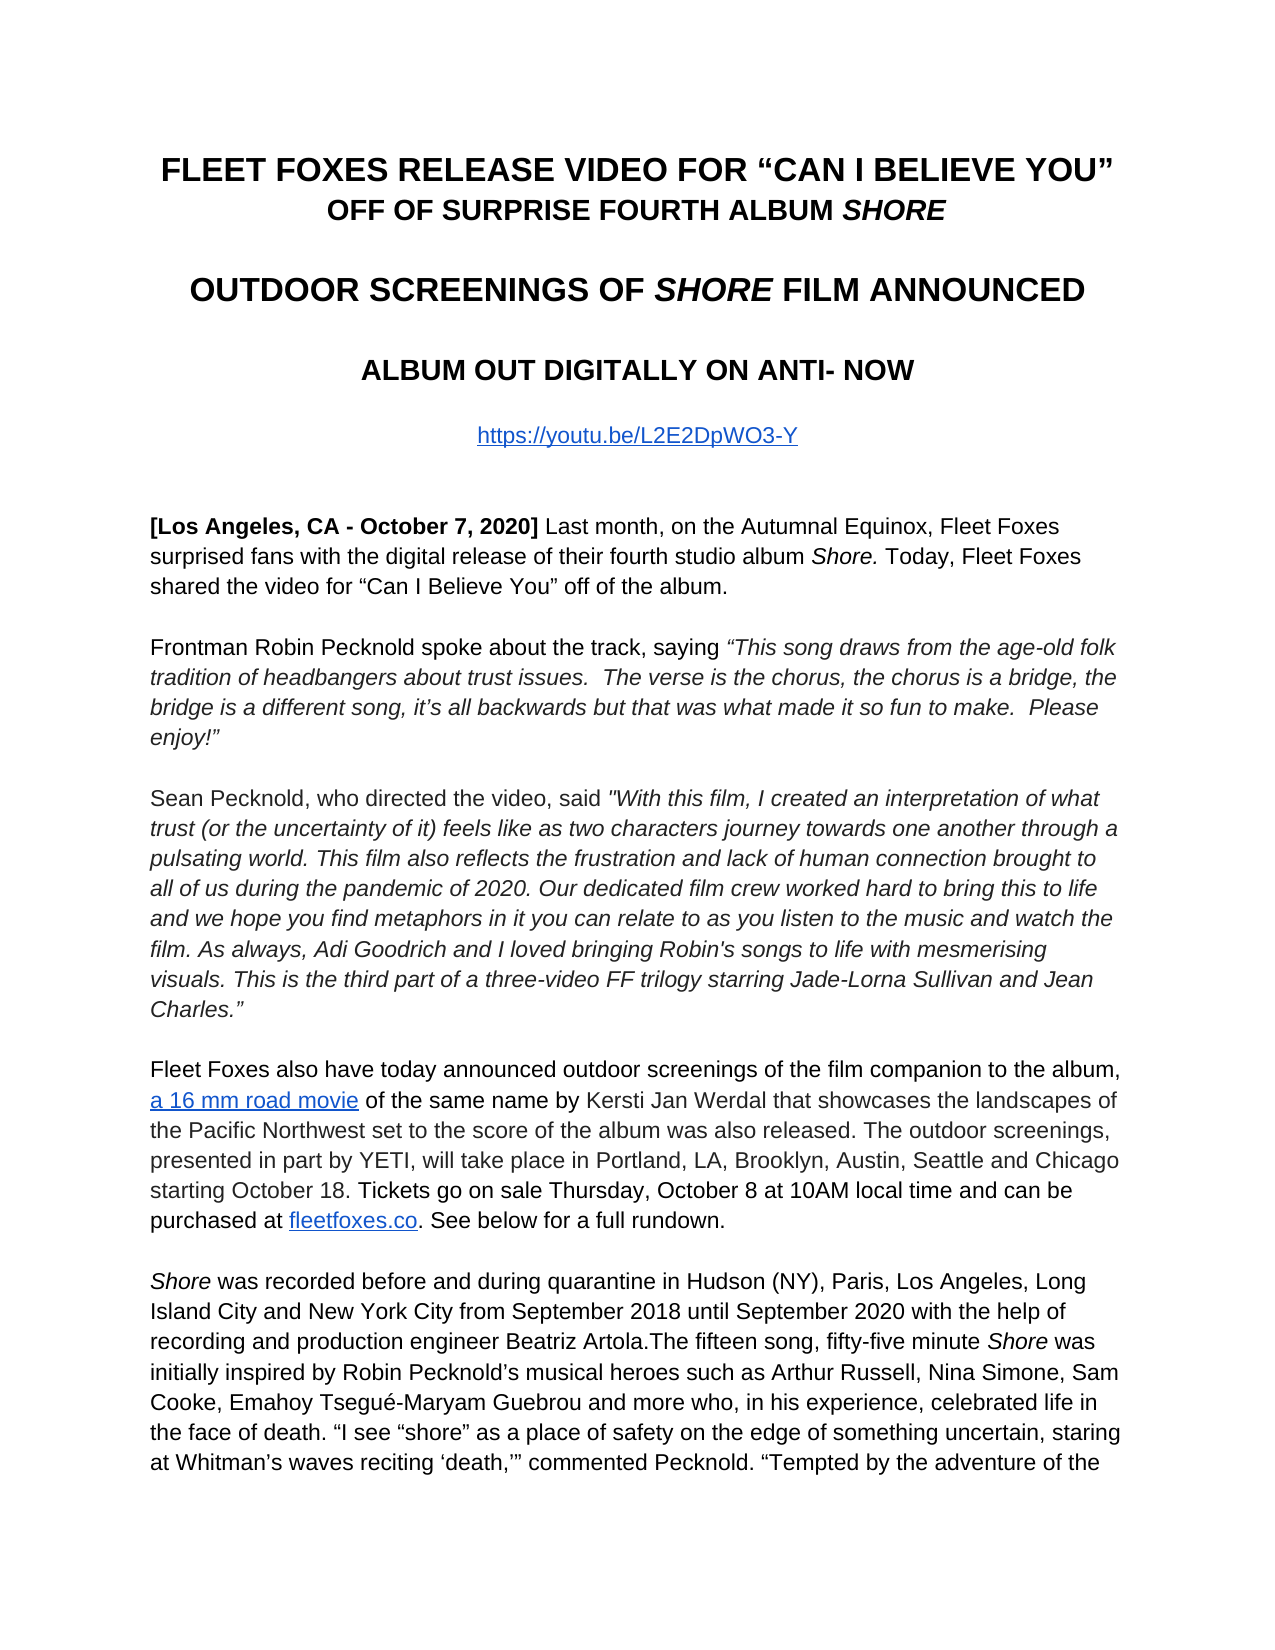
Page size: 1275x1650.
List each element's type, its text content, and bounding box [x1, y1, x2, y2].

text FLEET FOXES RELEASE VIDEO FOR “CAN I BELIEVE YOU” OFF OF SURPRISE FOURTH ALBUM SHORE [150, 150, 1125, 227]
text ALBUM OUT DIGITALLY ON ANTI- NOW [150, 353, 1125, 387]
text [Los Angeles, CA - October 7, 2020] Last month, on the Autumnal Equinox, Fleet Foxes surprised fans with the digital release of their fourth studio album Shore. Today, Fleet Foxes shared the video for “Can I Believe You” off of the album. [150, 513, 1125, 599]
text OUTDOOR SCREENINGS OF SHORE FILM ANNOUNCED [150, 271, 1125, 309]
text https://youtu.be/L2E2DpWO3-Y [150, 422, 1125, 448]
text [150, 1268, 1125, 1475]
text Sean Pecknold, who directed the video, said "With this film, I created an interpretation of what trust (or the uncertainty of it) feels like as two characters journey towards one another through a pulsating world. This film also reflects the frustration and lack of human connection brought to all of us during the pandemic of 2020. Our dedicated film crew worked hard to bring this to life and we hope you find metaphors in it you can relate to as you listen to the music and watch the film. As always, Adi Goodrich and I loved bringing Robin's songs to life with mesmerising visuals. This is the third part of a three-video FF trilogy starring Jade-Lorna Sullivan and Jean Charles.” [150, 784, 1125, 1022]
text Frontman Robin Pecknold spoke about the track, saying “This song draws from the age-old folk tradition of headbangers about trust issues. The verse is the chorus, the chorus is a bridge, the bridge is a different song, it’s all backwards but that was what made it so fun to make. Please enjoy!” [150, 633, 1125, 750]
text Fleet Foxes also have today announced outdoor screenings of the film companion to the album, a 16 mm road movie of the same name by Kersti Jan Werdal that showcases the landscapes of the Pacific Northwest set to the score of the album was also released. The outdoor screenings, presented in part by YETI, will take place in Portland, LA, Brooklyn, Austin, Seattle and Chicago starting October 18. Tickets go on sale Thursday, October 8 at 10AM local time and can be purchased at fleetfoxes.co. See below for a full rundown. [150, 1056, 1125, 1234]
